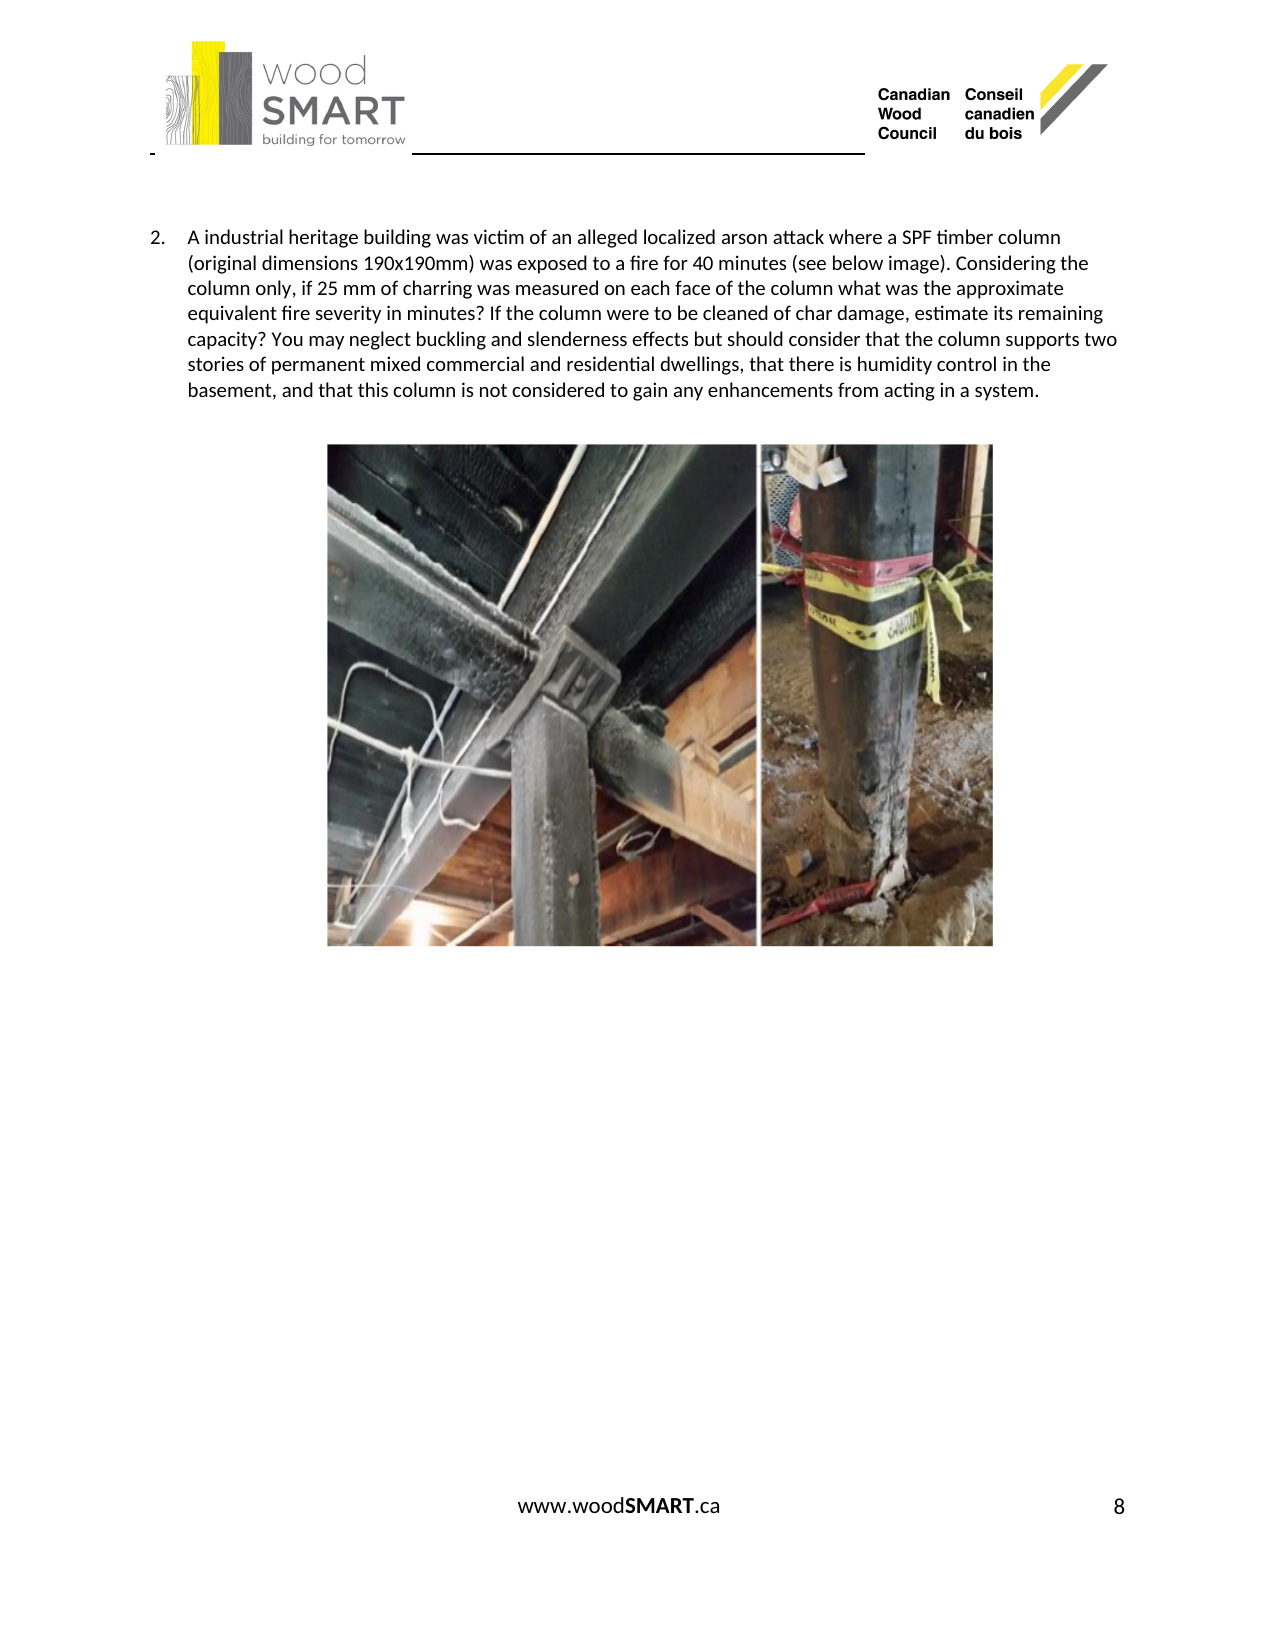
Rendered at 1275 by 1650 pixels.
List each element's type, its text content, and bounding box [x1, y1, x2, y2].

picture [310, 427, 1003, 950]
picture [864, 55, 1117, 152]
picture [155, 30, 412, 152]
title A industrial heritage building was victim of an alleged localized arson attack where a SPF timber column (original dimensions 190x190mm) was exposed to a fire for 40 minutes (see below image). Considering the column only, if 25 mm of charring was measured on each face of the column what was the approximate equivalent fire severity in minutes? If the column were to be cleaned of char damage, estimate its remaining capacity? You may neglect buckling and slenderness effects but should consider that the column supports two stories of permanent mixed commercial and residential dwellings, that there is humidity control in the basement, and that this column is not considered to gain any enhancements from acting in a system. [150, 224, 1125, 402]
